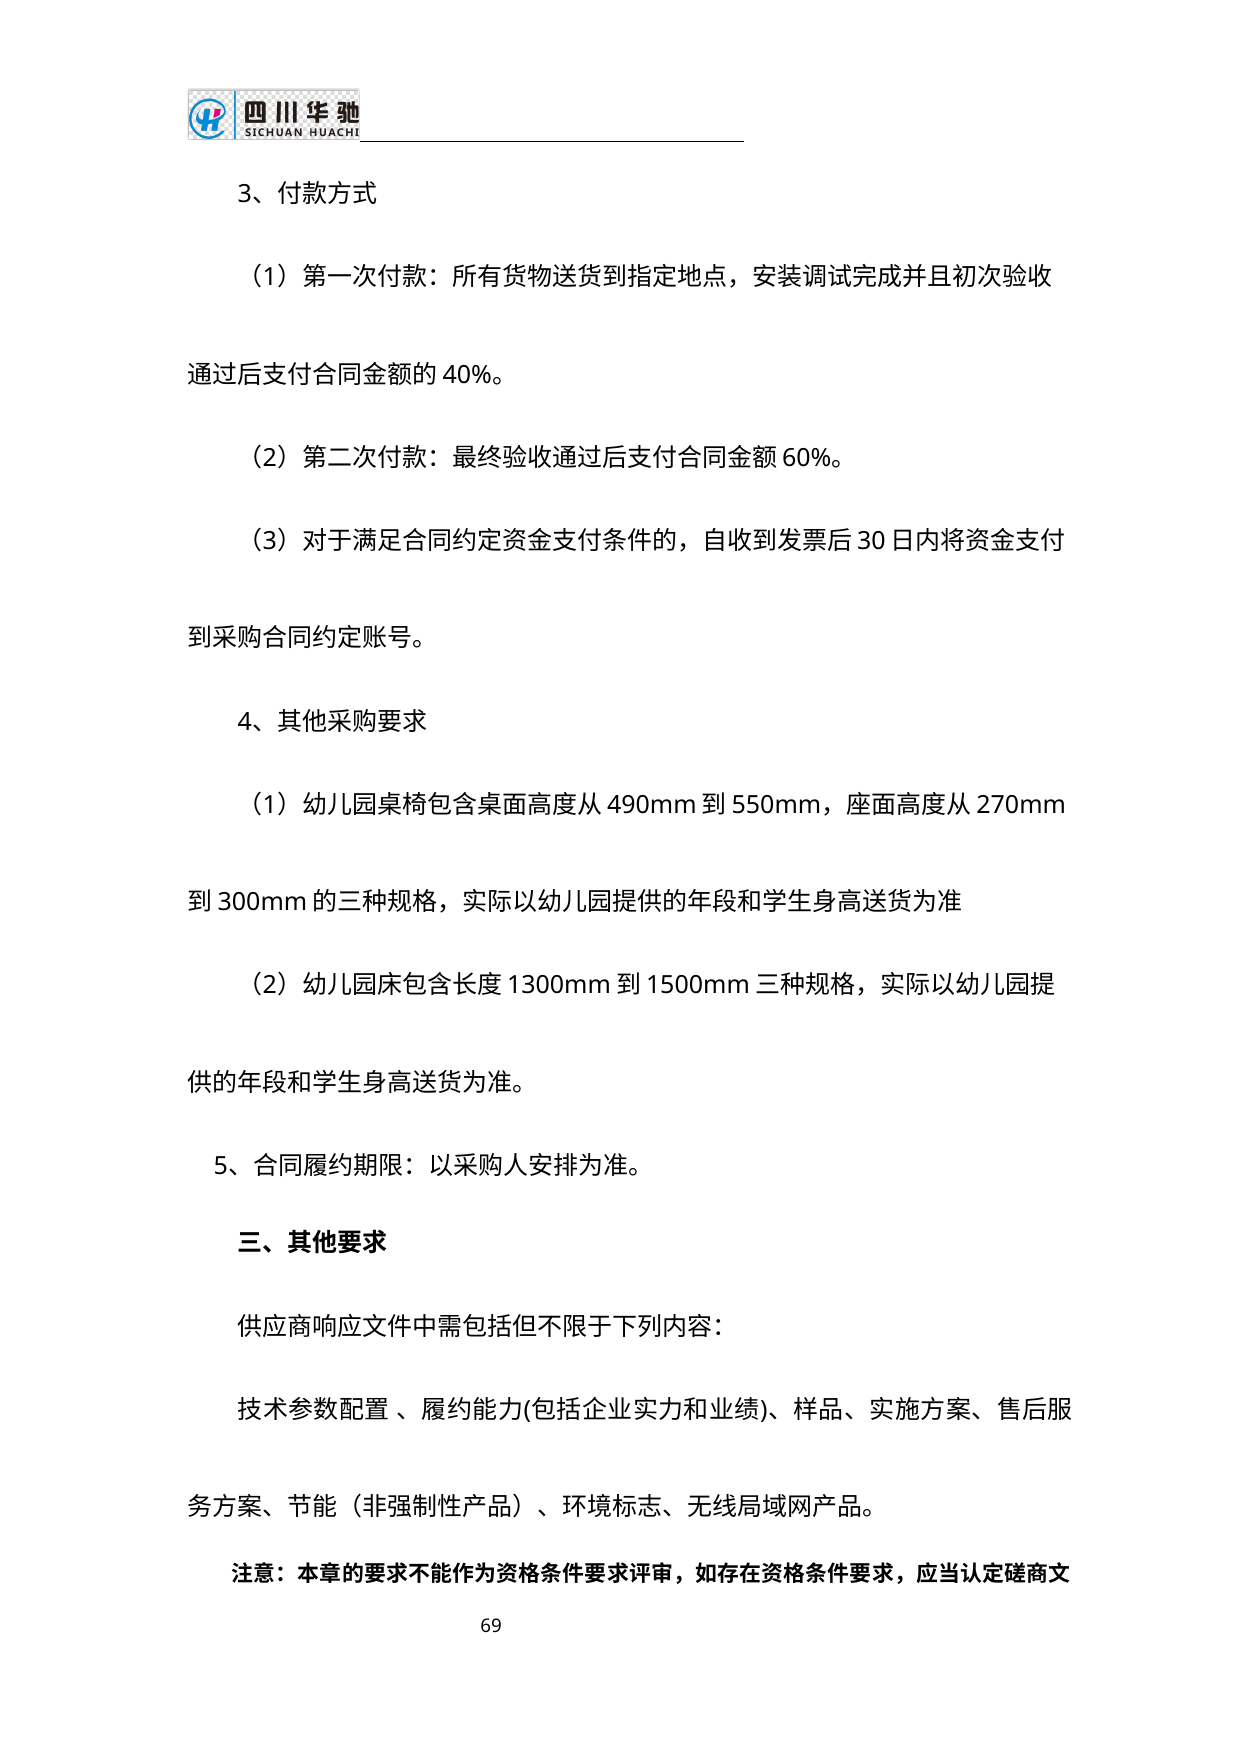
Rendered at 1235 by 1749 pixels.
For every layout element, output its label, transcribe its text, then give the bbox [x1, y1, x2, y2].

text 3、付款方式 [187, 159, 1073, 224]
text （2）第二次付款：最终验收通过后支付合同金额60%。 [187, 423, 1073, 488]
text 三、其他要求 [187, 1208, 1073, 1273]
text （1）幼儿园桌椅包含桌面高度从490mm到550mm，座面高度从270mm到300mm的三种规格，实际以幼儿园提供的年段和学生身高送货为准 [187, 770, 1073, 932]
text （3）对于满足合同约定资金支付条件的，自收到发票后30日内将资金支付到采购合同约定账号。 [187, 506, 1073, 668]
text （2）幼儿园床包含长度1300mm到1500mm三种规格，实际以幼儿园提供的年段和学生身高送货为准。 [187, 950, 1073, 1113]
text 注意：本章的要求不能作为资格条件要求评审，如存在资格条件要求，应当认定磋商文件编制存在重大缺陷，评审委员会应当停止评审。 [187, 1555, 1073, 1588]
text 4、其他采购要求 [187, 687, 1073, 752]
text 技术参数配置 、履约能力(包括企业实力和业绩)、样品、实施方案、售后服务方案、节能（非强制性产品）、环境标志、无线局域网产品。 [187, 1375, 1073, 1537]
text 5、合同履约期限：以采购人安排为准。 [187, 1131, 1073, 1196]
picture [187, 88, 360, 140]
text 供应商响应文件中需包括但不限于下列内容： [187, 1292, 1073, 1357]
text （1）第一次付款：所有货物送货到指定地点，安装调试完成并且初次验收通过后支付合同金额的40%。 [187, 242, 1073, 405]
